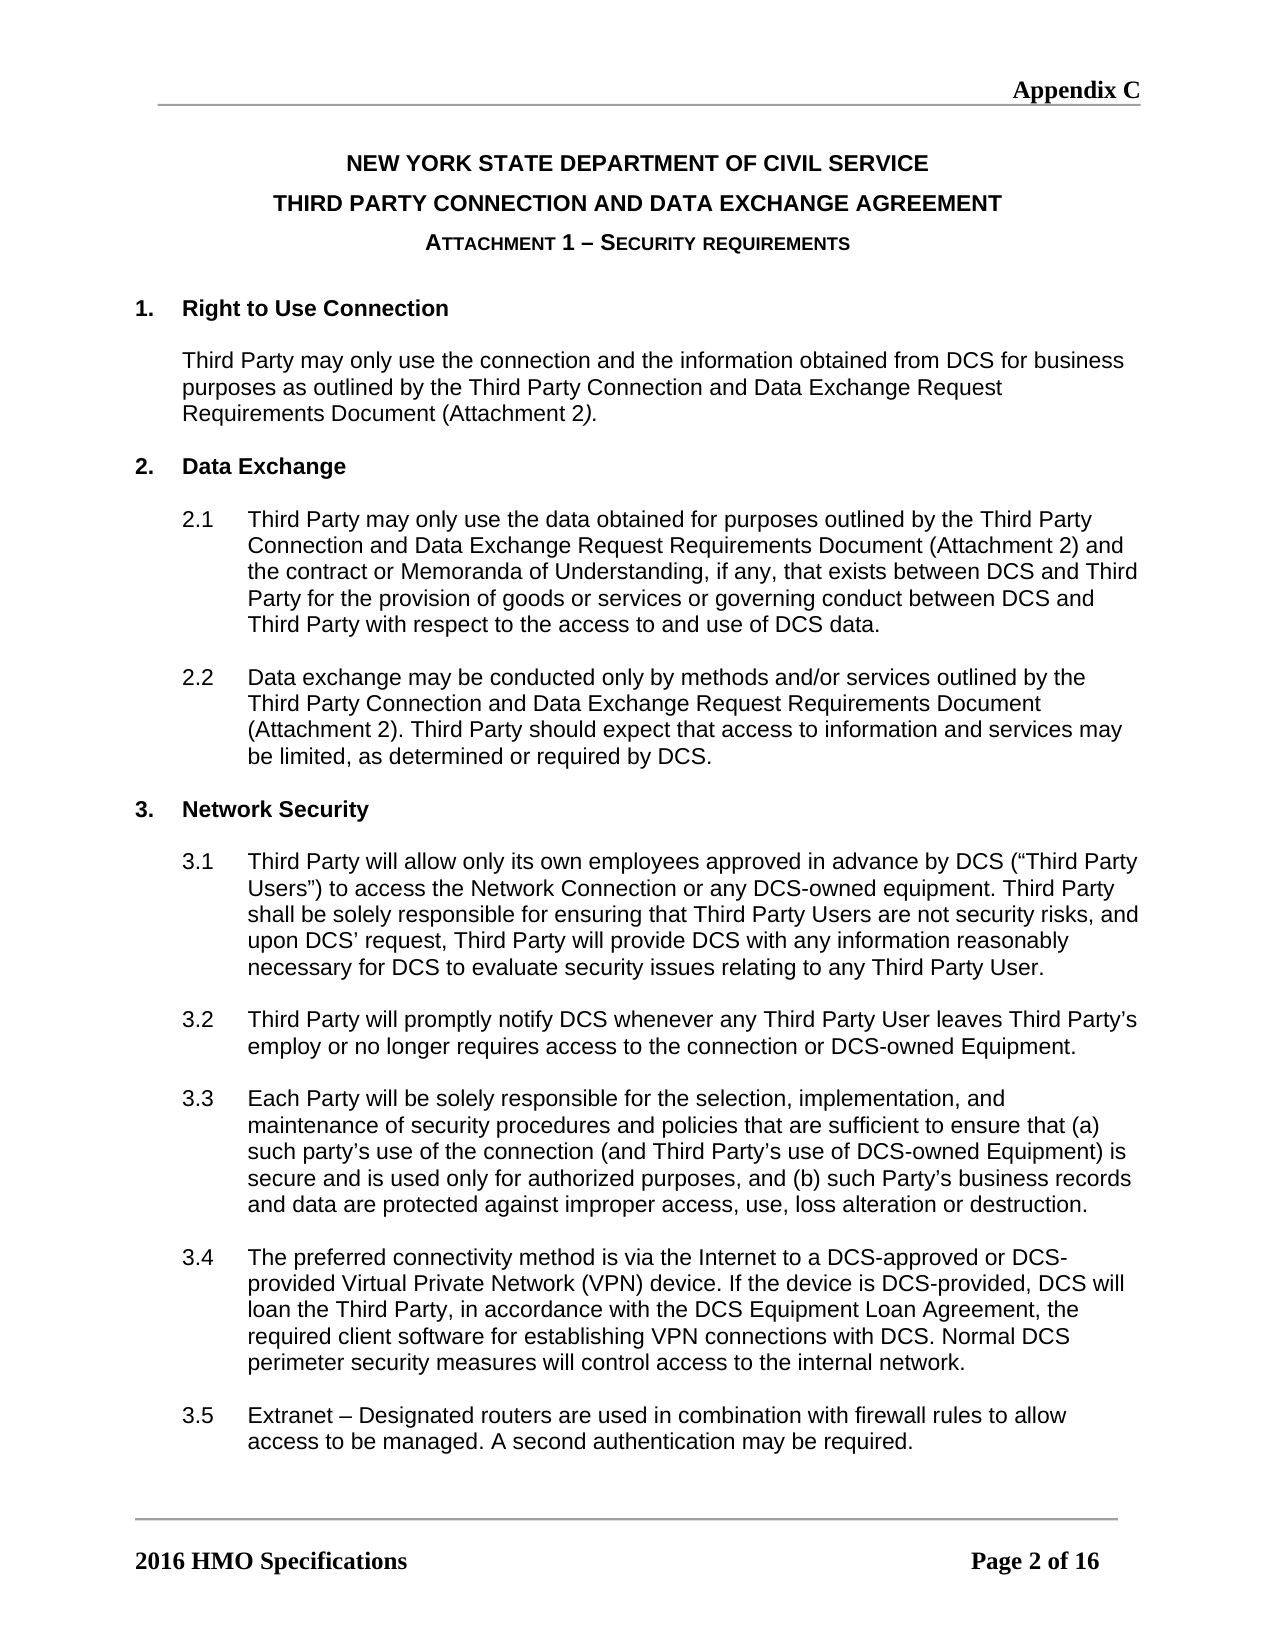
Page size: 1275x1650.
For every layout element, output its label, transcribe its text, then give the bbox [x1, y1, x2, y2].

text 3.3 Each Party will be solely responsible for the selection, implementation, and maintenance of security procedures and policies that are sufficient to ensure that (a) such party’s use of the connection (and Third Party’s use of DCS-owned Equipment) is secure and is used only for authorized purposes, and (b) such Party’s business records and data are protected against improper access, use, loss alteration or destruction. [182, 1085, 1140, 1217]
text 2.1 Third Party may only use the data obtained for purposes outlined by the Third Party Connection and Data Exchange Request Requirements Document (Attachment 2) and the contract or Memoranda of Understanding, if any, that exists between DCS and Third Party for the provision of goods or services or governing conduct between DCS and Third Party with respect to the access to and use of DCS data. [182, 506, 1140, 637]
text 3.5 Extranet – Designated routers are used in combination with firewall rules to allow access to be managed. A second authentication may be required. [182, 1402, 1140, 1454]
text Attachment 1 – Security requirements [135, 229, 1140, 255]
text 3.2 Third Party will promptly notify DCS whenever any Third Party User leaves Third Party’s employ or no longer requires access to the connection or DCS-owned Equipment. [182, 1006, 1140, 1059]
text 3.1 Third Party will allow only its own employees approved in advance by DCS (“Third Party Users”) to access the Network Connection or any DCS-owned equipment. Third Party shall be solely responsible for ensuring that Third Party Users are not security risks, and upon DCS’ request, Third Party will provide DCS with any information reasonably necessary for DCS to evaluate security issues relating to any Third Party User. [182, 848, 1140, 980]
text 2.2 Data exchange may be conducted only by methods and/or services outlined by the Third Party Connection and Data Exchange Request Requirements Document (Attachment 2). Third Party should expect that access to information and services may be limited, as determined or required by DCS. [182, 664, 1140, 769]
text THIRD PARTY CONNECTION AND DATA EXCHANGE AGREEMENT [135, 189, 1140, 216]
text 3.4 The preferred connectivity method is via the Internet to a DCS-approved or DCS-provided Virtual Private Network (VPN) device. If the device is DCS-provided, DCS will loan the Third Party, in accordance with the DCS Equipment Loan Agreement, the required client software for establishing VPN connections with DCS. Normal DCS perimeter security measures will control access to the internal network. [182, 1243, 1140, 1375]
text Third Party may only use the connection and the information obtained from DCS for business purposes as outlined by the Third Party Connection and Data Exchange Request Requirements Document (Attachment 2). [182, 347, 1140, 427]
text NEW YORK STATE DEPARTMENT OF CIVIL SERVICE [135, 150, 1140, 176]
list Network Security [135, 796, 1140, 822]
list Data Exchange [135, 453, 1140, 479]
list Right to Use Connection [135, 295, 1140, 321]
